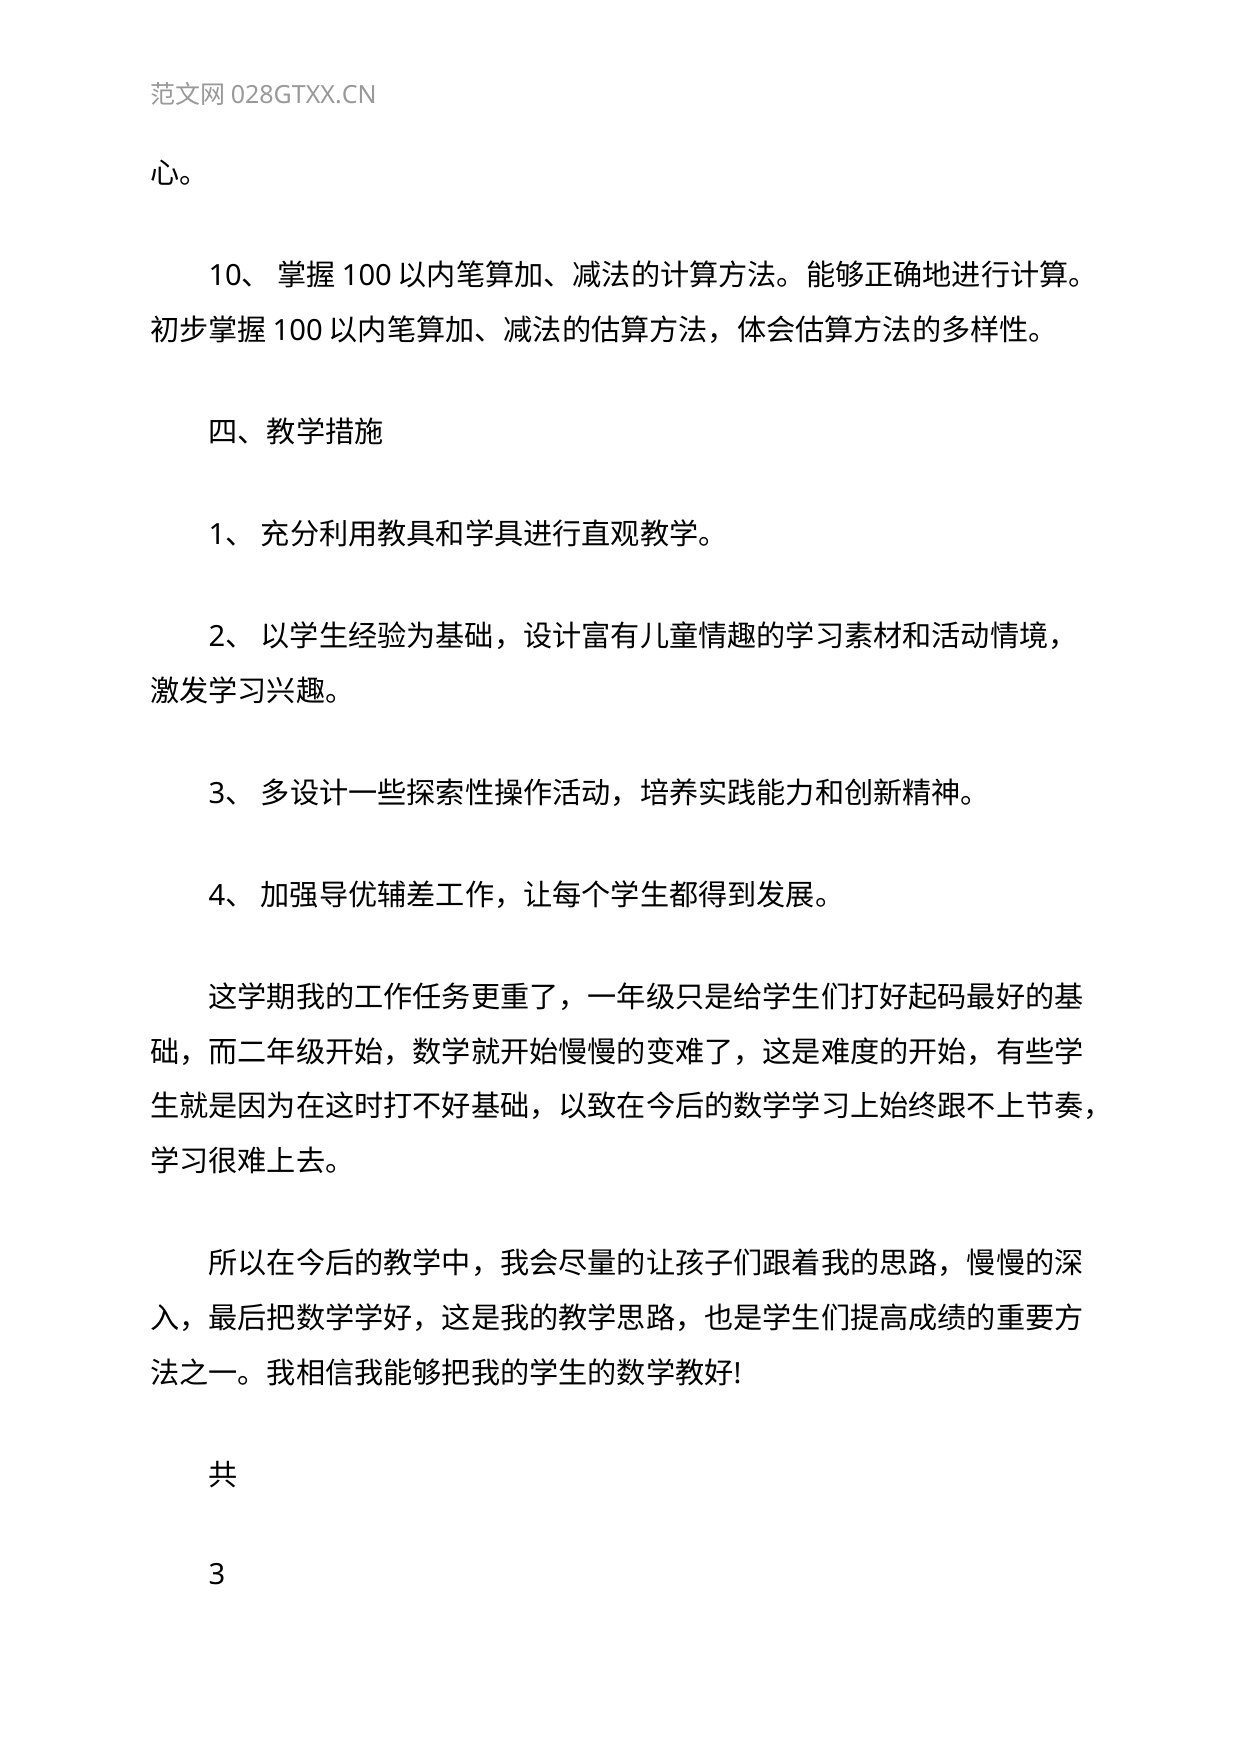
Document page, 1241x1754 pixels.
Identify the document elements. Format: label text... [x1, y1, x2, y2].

text 所以在今后的教学中，我会尽量的让孩子们跟着我的思路，慢慢的深入，最后把数学学好，这是我的教学思路，也是学生们提高成绩的重要方法之一。我相信我能够把我的学生的数学教好! [150, 1240, 1090, 1392]
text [150, 150, 1090, 192]
text 共 [150, 1451, 1090, 1494]
text 3、 多设计一些探索性操作活动，培养实践能力和创新精神。 [150, 769, 1090, 812]
text 1、 充分利用教具和学具进行直观教学。 [150, 511, 1090, 553]
text 2、 以学生经验为基础，设计富有儿童情趣的学习素材和活动情境，激发学习兴趣。 [150, 612, 1090, 710]
text 这学期我的工作任务更重了，一年级只是给学生们打好起码最好的基础，而二年级开始，数学就开始慢慢的变难了，这是难度的开始，有些学生就是因为在这时打不好基础，以致在今后的数学学习上始终跟不上节奏，学习很难上去。 [150, 973, 1090, 1180]
text 10、 掌握100以内笔算加、减法的计算方法。能够正确地进行计算。初步掌握100以内笔算加、减法的估算方法，体会估算方法的多样性。 [150, 252, 1090, 349]
text 3 [150, 1553, 1090, 1593]
text 4、 加强导优辅差工作，让每个学生都得到发展。 [150, 871, 1090, 914]
text 四、教学措施 [150, 409, 1090, 451]
